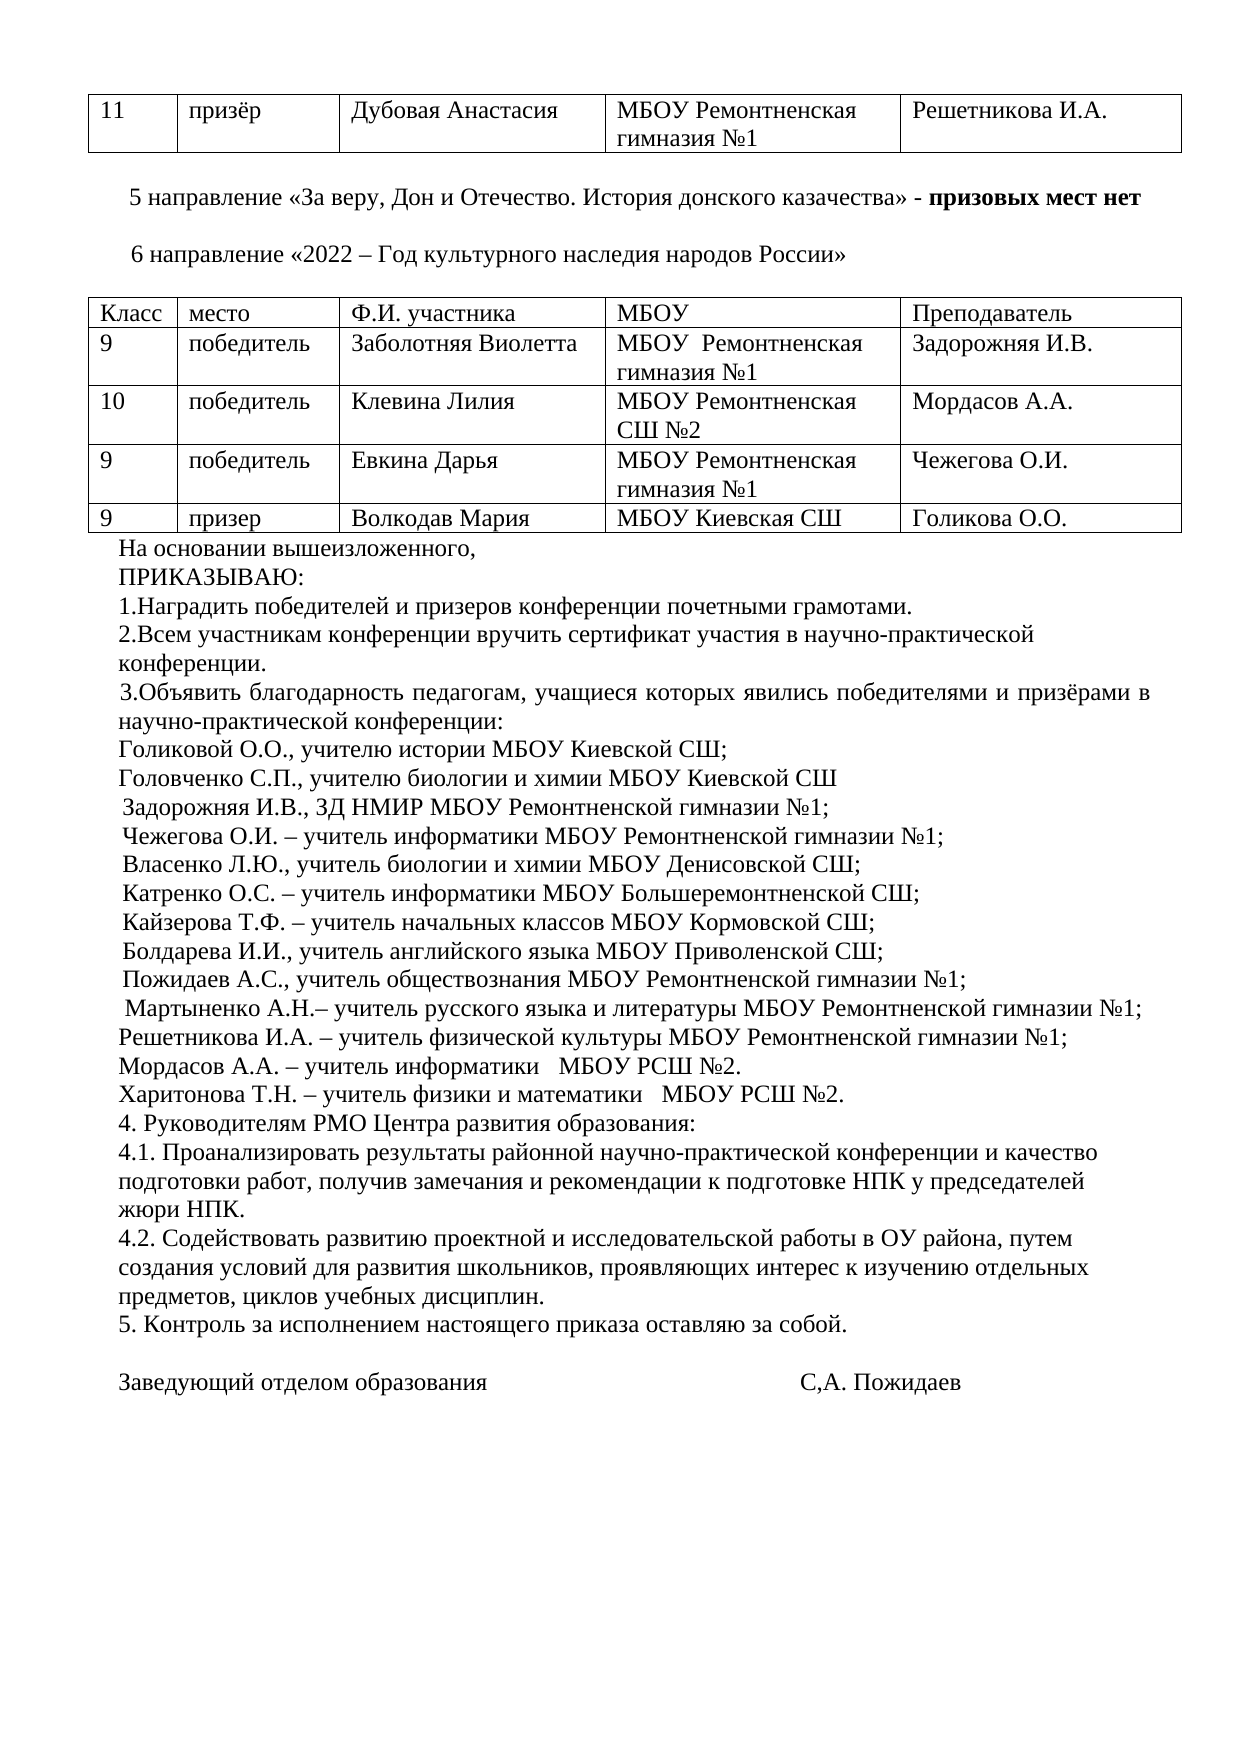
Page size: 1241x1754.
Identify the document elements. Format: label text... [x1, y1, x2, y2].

text Харитонова Т.Н. – учитель физики и математики МБОУ РСШ №2. [118, 1079, 1152, 1108]
text На основании вышеизложенного, [118, 533, 1152, 562]
text Чежегова О.И. – учитель информатики МБОУ Ремонтненской гимназии №1; [103, 821, 1152, 849]
table_cell МБОУ Ремонтненская гимназия №1 [606, 95, 900, 152]
text Кайзерова Т.Ф. – учитель начальных классов МБОУ Кормовской СШ; [103, 907, 1152, 936]
table_header Ф.И. участника [340, 298, 605, 327]
text 5. Контроль за исполнением настоящего приказа оставляю за собой. [118, 1309, 1152, 1338]
table_cell МБОУ Киевская СШ [606, 504, 900, 532]
table_cell МБОУ Ремонтненская гимназия №1 [606, 328, 900, 385]
text Болдарева И.И., учитель английского языка МБОУ Приволенской СШ; [103, 936, 1152, 964]
table_cell МБОУ Ремонтненская гимназия №1 [606, 445, 900, 502]
text Головченко С.П., учителю биологии и химии МБОУ Киевской СШ [118, 763, 1152, 792]
table_cell Решетникова И.А. [901, 95, 1181, 152]
table_cell Мордасов А.А. [901, 386, 1181, 444]
table_cell призер [178, 504, 339, 532]
text 6 направление «2022 – Год культурного наследия народов России» [118, 239, 1152, 268]
text 4.2. Содействовать развитию проектной и исследовательской работы в ОУ района, путем создания условий для развития школьников, проявляющих интерес к изучению отдельных предметов, циклов учебных дисциплин. [118, 1223, 1152, 1309]
table_cell Клевина Лилия [340, 386, 605, 444]
table_cell Чежегова О.И. [901, 445, 1181, 502]
table_header место [178, 298, 339, 327]
text ПРИКАЗЫВАЮ: [118, 562, 1152, 591]
table_cell 11 [89, 95, 177, 152]
table_cell победитель [178, 386, 339, 444]
table_cell победитель [178, 328, 339, 385]
table_cell 10 [89, 386, 177, 444]
text 4. Руководителям РМО Центра развития образования: [118, 1108, 1152, 1137]
table_cell МБОУ Ремонтненская СШ №2 [606, 386, 900, 444]
table_cell 9 [89, 328, 177, 385]
table_cell Голикова О.О. [901, 504, 1181, 532]
text 5 направление «За веру, Дон и Отечество. История донского казачества» - призовых мест нет [118, 182, 1152, 211]
table_cell Заболотняя Виолетта [340, 328, 605, 385]
text Заведующий отделом образования С,А. Пожидаев [118, 1367, 1152, 1396]
text Голиковой О.О., учителю истории МБОУ Киевской СШ; [118, 734, 1152, 763]
table_cell 9 [89, 445, 177, 502]
table_cell Дубовая Анастасия [340, 95, 605, 152]
text 3.Объявить благодарность педагогам, учащиеся которых явились победителями и призёрами в научно-практической конференции: [103, 677, 1152, 734]
text Задорожняя И.В., ЗД НМИР МБОУ Ремонтненской гимназии №1; [103, 792, 1152, 821]
text 1.Наградить победителей и призеров конференции почетными грамотами. [118, 591, 1152, 619]
text 4.1. Проанализировать результаты районной научно-практической конференции и качество подготовки работ, получив замечания и рекомендации к подготовке НПК у председателей жюри НПК. [118, 1137, 1152, 1223]
table_header Преподаватель [901, 298, 1181, 327]
text Пожидаев А.С., учитель обществознания МБОУ Ремонтненской гимназии №1; [103, 964, 1152, 993]
text 2.Всем участникам конференции вручить сертификат участия в научно-практической конференции. [118, 619, 1152, 677]
table_cell призёр [178, 95, 339, 152]
table_cell Евкина Дарья [340, 445, 605, 502]
table_cell 9 [89, 504, 177, 532]
table_cell Волкодав Мария [340, 504, 605, 532]
text Мартыненко А.Н.– учитель русского языка и литературы МБОУ Ремонтненской гимназии №1; Решетникова И.А. – учитель физической культуры МБОУ Ремонтненской гимназии №1; [118, 993, 1152, 1051]
table_header МБОУ [606, 298, 900, 327]
text Мордасов А.А. – учитель информатики МБОУ РСШ №2. [118, 1051, 1152, 1079]
table_header Класс [89, 298, 177, 327]
table_cell Задорожняя И.В. [901, 328, 1181, 385]
table_cell победитель [178, 445, 339, 502]
text Катренко О.С. – учитель информатики МБОУ Большеремонтненской СШ; [103, 878, 1152, 907]
text Власенко Л.Ю., учитель биологии и химии МБОУ Денисовской СШ; [103, 849, 1152, 878]
